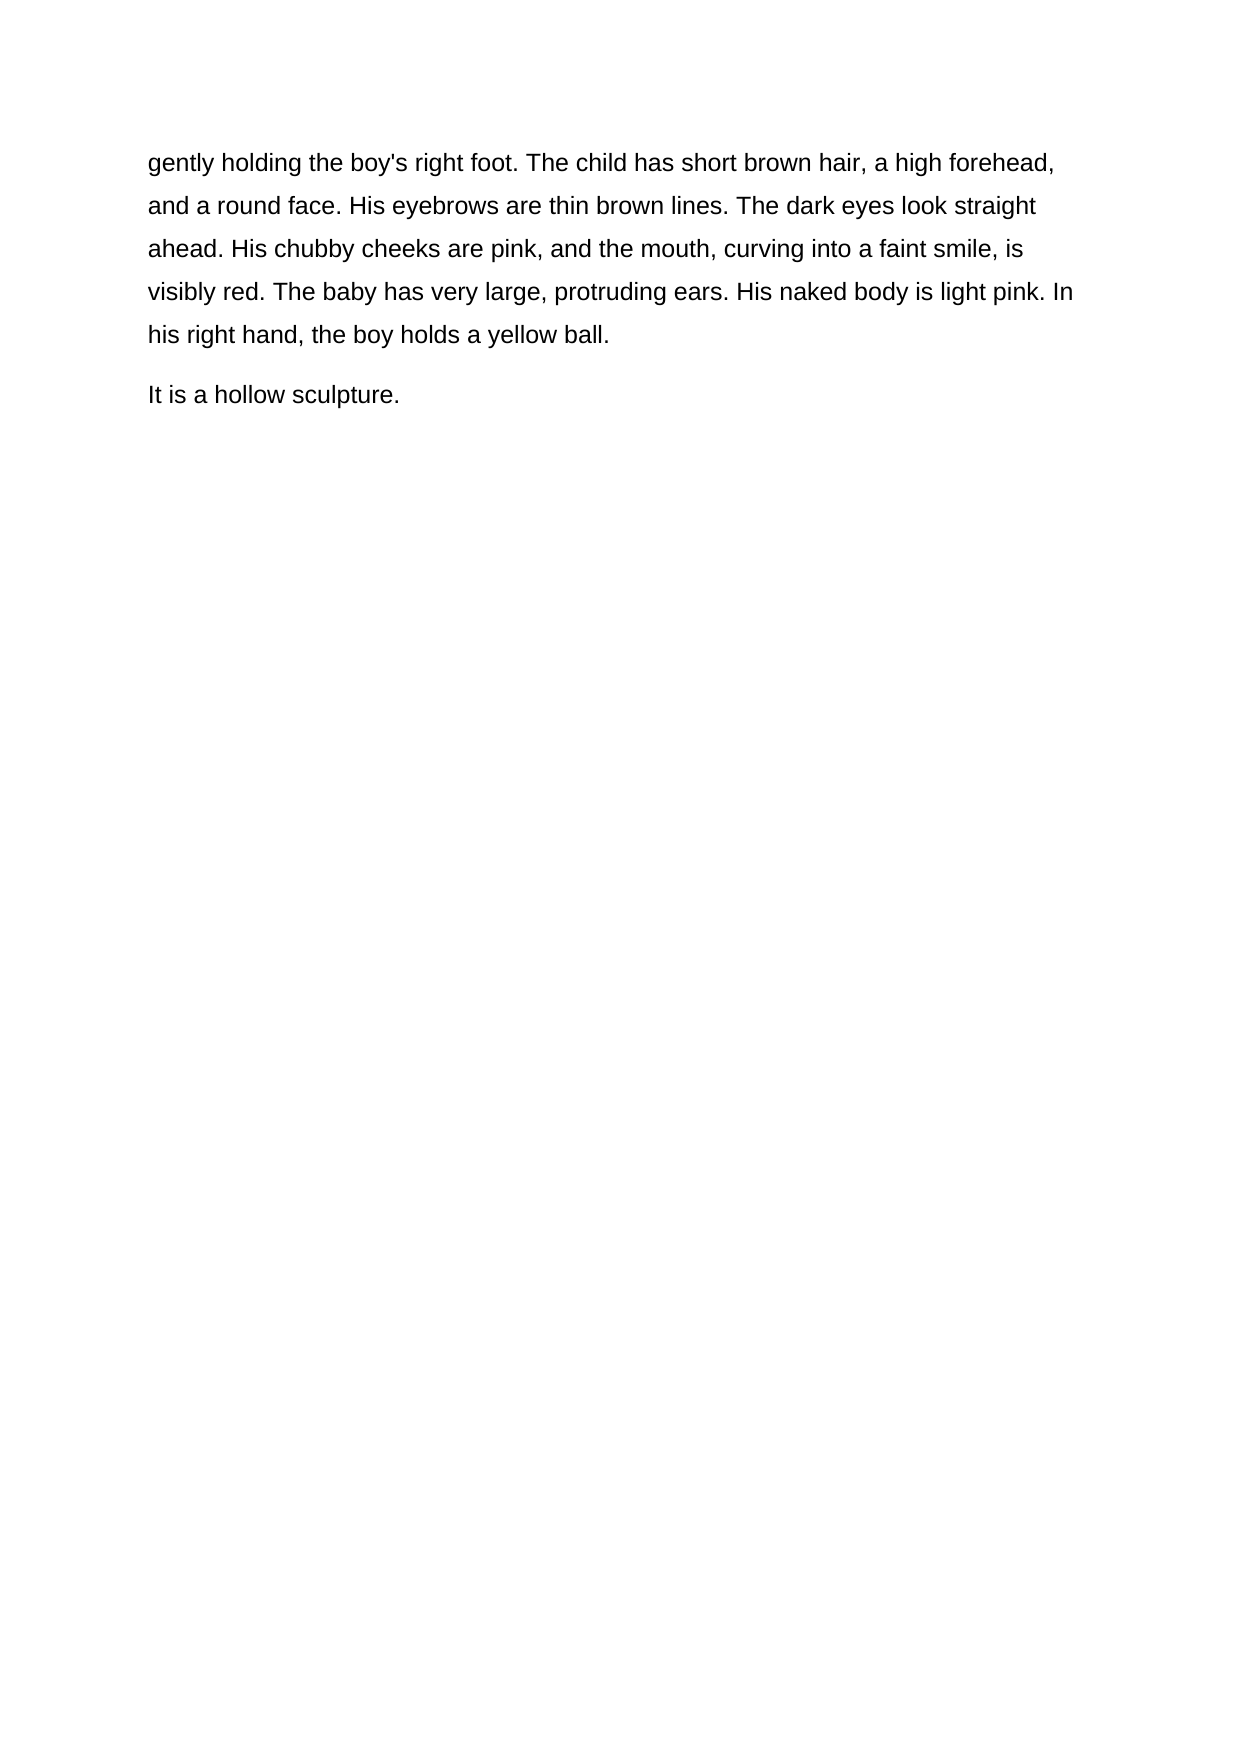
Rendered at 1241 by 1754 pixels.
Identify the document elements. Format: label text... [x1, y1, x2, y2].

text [148, 148, 1093, 349]
text It is a hollow sculpture. [148, 380, 1093, 409]
